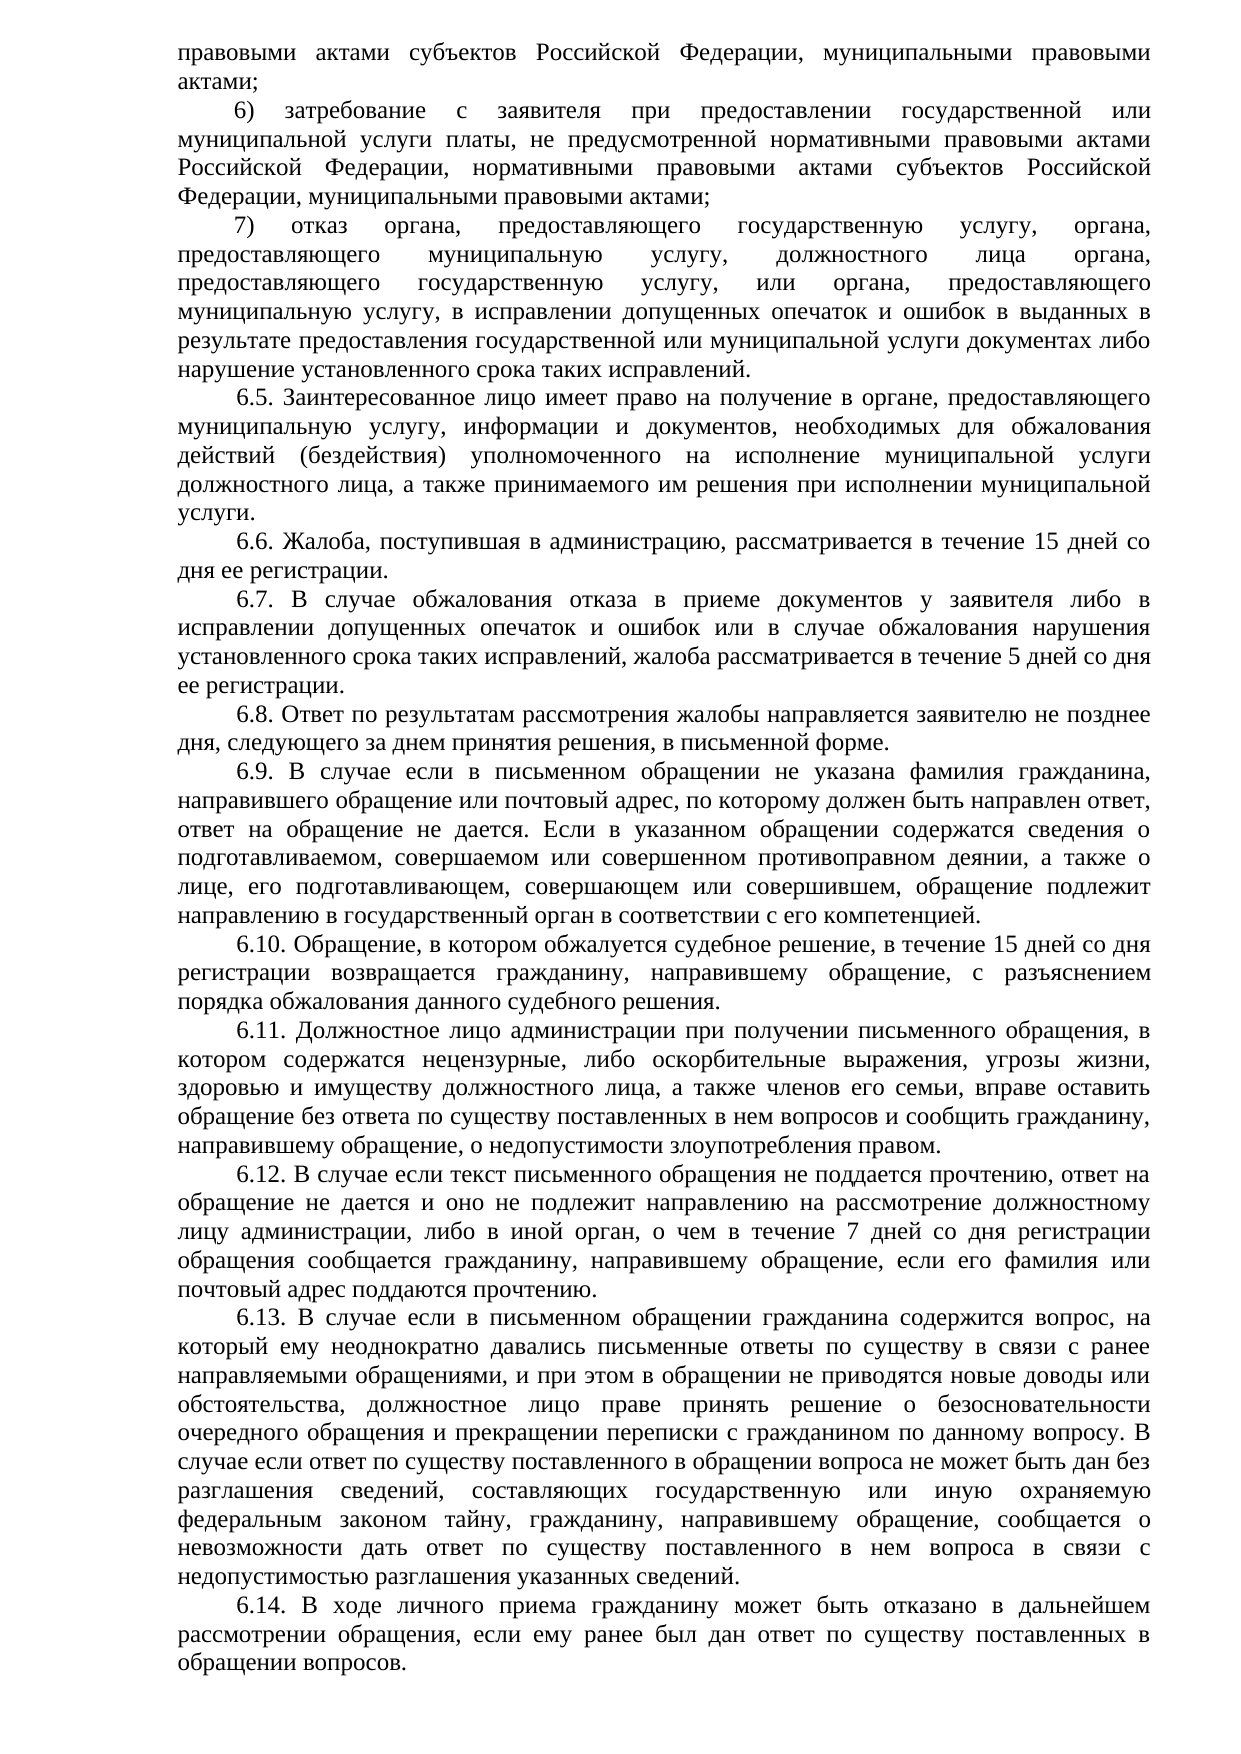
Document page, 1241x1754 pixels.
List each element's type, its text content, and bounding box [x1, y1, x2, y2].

text 6.8. Ответ по результатам рассмотрения жалобы направляется заявителю не позднее дня, следующего за днем принятия решения, в письменной форме. [177, 699, 1152, 756]
text 7) отказ органа, предоставляющего государственную услугу, органа, предоставляющего муниципальную услугу, должностного лица органа, предоставляющего государственную услугу, или органа, предоставляющего муниципальную услугу, в исправлении допущенных опечаток и ошибок в выданных в результате предоставления государственной или муниципальной услуги документах либо нарушение установленного срока таких исправлений. [177, 210, 1152, 382]
text 6.14. В ходе личного приема гражданину может быть отказано в дальнейшем рассмотрении обращения, если ему ранее был дан ответ по существу поставленных в обращении вопросов. [177, 1590, 1152, 1676]
text 6.12. В случае если текст письменного обращения не поддается прочтению, ответ на обращение не дается и оно не подлежит направлению на рассмотрение должностному лицу администрации, либо в иной орган, о чем в течение 7 дней со дня регистрации обращения сообщается гражданину, направившему обращение, если его фамилия или почтовый адрес поддаются прочтению. [177, 1159, 1152, 1302]
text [177, 37, 1152, 95]
text 6.10. Обращение, в котором обжалуется судебное решение, в течение 15 дней со дня регистрации возвращается гражданину, направившему обращение, с разъяснением порядка обжалования данного судебного решения. [177, 929, 1152, 1015]
text 6) затребование с заявителя при предоставлении государственной или муниципальной услуги платы, не предусмотренной нормативными правовыми актами Российской Федерации, нормативными правовыми актами субъектов Российской Федерации, муниципальными правовыми актами; [177, 95, 1152, 210]
text 6.6. Жалоба, поступившая в администрацию, рассматривается в течение 15 дней со дня ее регистрации. [177, 526, 1152, 584]
text 6.7. В случае обжалования отказа в приеме документов у заявителя либо в исправлении допущенных опечаток и ошибок или в случае обжалования нарушения установленного срока таких исправлений, жалоба рассматривается в течение 5 дней со дня ее регистрации. [177, 584, 1152, 699]
text 6.13. В случае если в письменном обращении гражданина содержится вопрос, на который ему неоднократно давались письменные ответы по существу в связи с ранее направляемыми обращениями, и при этом в обращении не приводятся новые доводы или обстоятельства, должностное лицо праве принять решение о безосновательности очередного обращения и прекращении переписки с гражданином по данному вопросу. В случае если ответ по существу поставленного в обращении вопроса не может быть дан без разглашения сведений, составляющих государственную или иную охраняемую федеральным законом тайну, гражданину, направившему обращение, сообщается о невозможности дать ответ по существу поставленного в нем вопроса в связи с недопустимостью разглашения указанных сведений. [177, 1302, 1152, 1590]
text 6.5. Заинтересованное лицо имеет право на получение в органе, предоставляющего муниципальную услугу, информации и документов, необходимых для обжалования действий (бездействия) уполномоченного на исполнение муниципальной услуги должностного лица, а также принимаемого им решения при исполнении муниципальной услуги. [177, 382, 1152, 526]
text 6.11. Должностное лицо администрации при получении письменного обращения, в котором содержатся нецензурные, либо оскорбительные выражения, угрозы жизни, здоровью и имуществу должностного лица, а также членов его семьи, вправе оставить обращение без ответа по существу поставленных в нем вопросов и сообщить гражданину, направившему обращение, о недопустимости злоупотребления правом. [177, 1015, 1152, 1159]
text 6.9. В случае если в письменном обращении не указана фамилия гражданина, направившего обращение или почтовый адрес, по которому должен быть направлен ответ, ответ на обращение не дается. Если в указанном обращении содержатся сведения о подготавливаемом, совершаемом или совершенном противоправном деянии, а также о лице, его подготавливающем, совершающем или совершившем, обращение подлежит направлению в государственный орган в соответствии с его компетенцией. [177, 756, 1152, 929]
